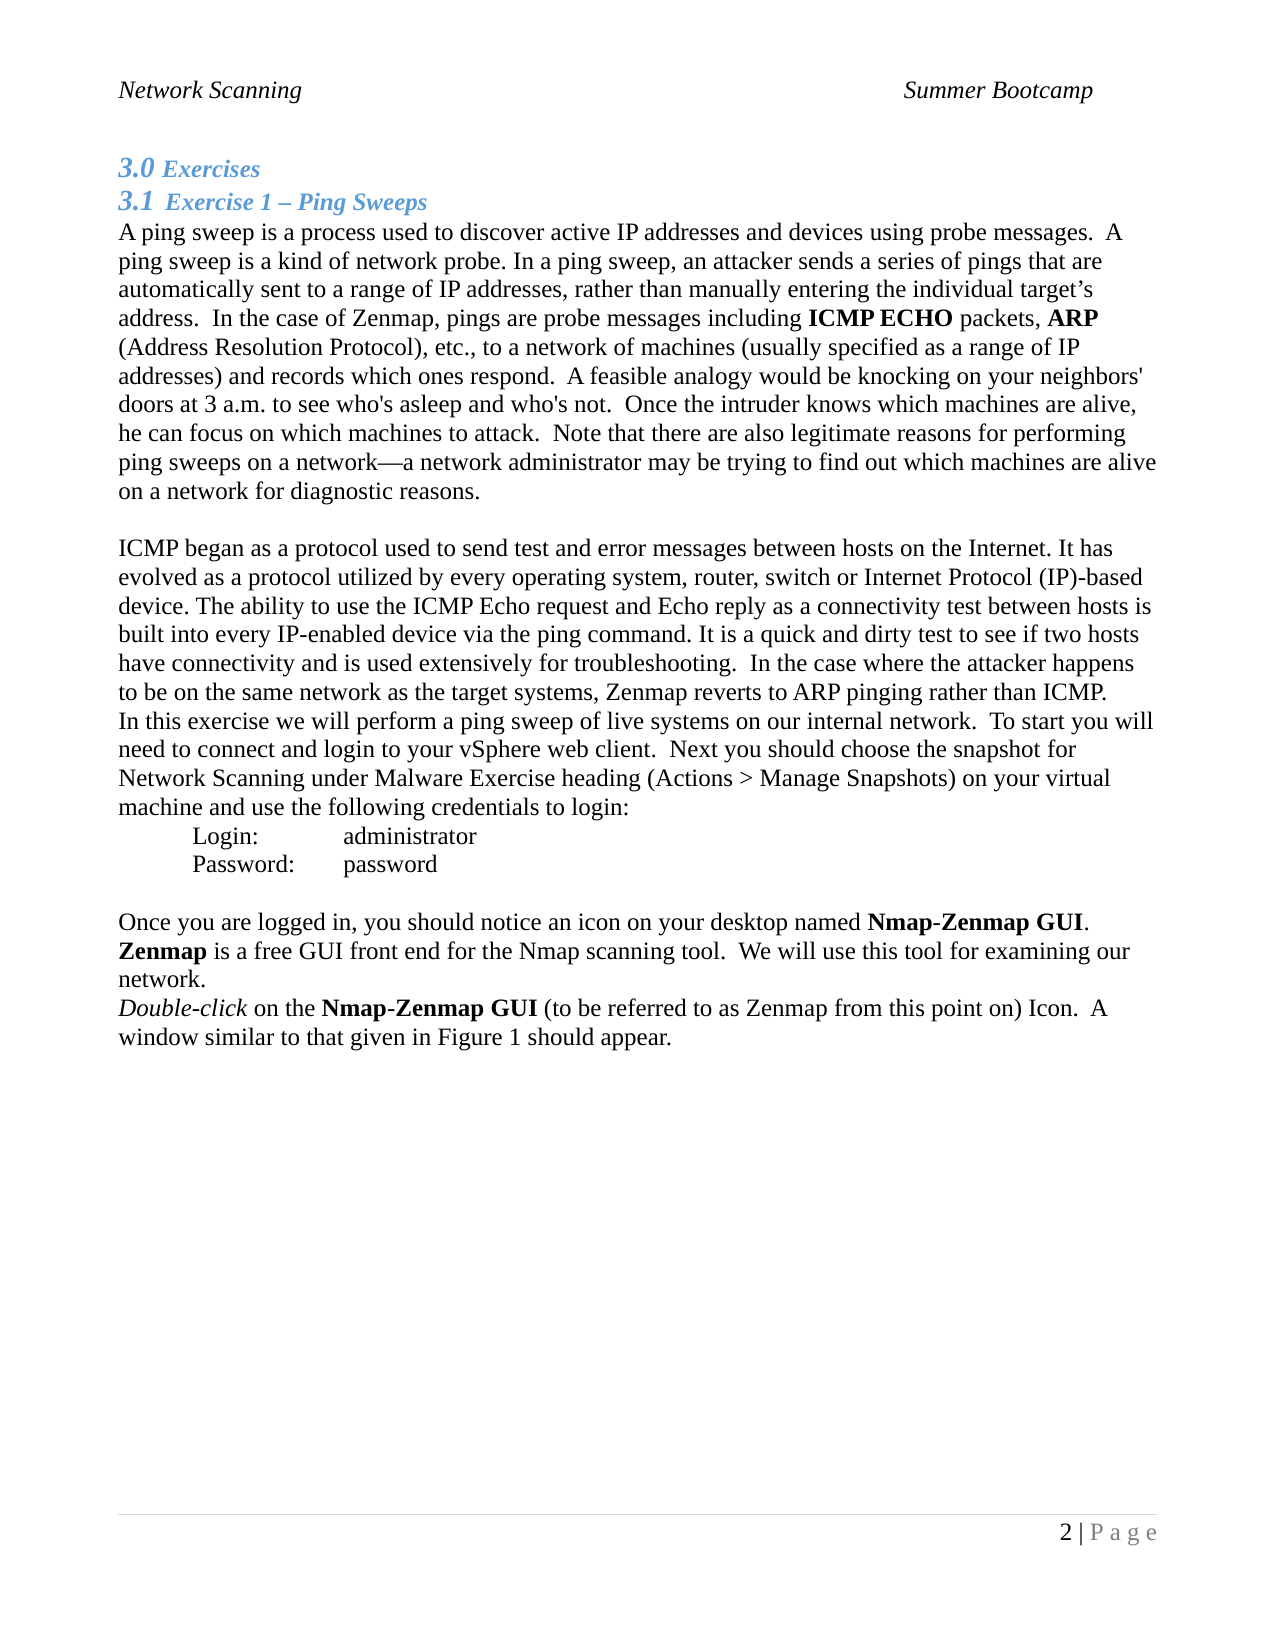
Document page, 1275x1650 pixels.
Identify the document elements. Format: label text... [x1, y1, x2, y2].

text In this exercise we will perform a ping sweep of live systems on our internal network. To start you will need to connect and login to your vSphere web client. Next you should choose the snapshot for Network Scanning under Malware Exercise heading (Actions > Manage Snapshots) on your virtual machine and use the following credentials to login: [118, 706, 1157, 821]
text Double-click on the Nmap-Zenmap GUI (to be referred to as Zenmap from this point on) Icon. A window similar to that given in Figure 1 should appear. [118, 993, 1157, 1051]
list Exercises [118, 150, 1157, 183]
text Login: administrator [192, 821, 1157, 849]
text Password: password [192, 849, 1157, 878]
text ICMP began as a protocol used to send test and error messages between hosts on the Internet. It has evolved as a protocol utilized by every operating system, router, switch or Internet Protocol (IP)-based device. The ability to use the ICMP Echo request and Echo reply as a connectivity test between hosts is built into every IP-enabled device via the ping command. It is a quick and dirty test to see if two hosts have connectivity and is used extensively for troubleshooting. In the case where the attacker happens to be on the same network as the target systems, Zenmap reverts to ARP pinging rather than ICMP. [118, 533, 1157, 706]
list Exercise 1 – Ping Sweeps [118, 183, 1157, 217]
text A ping sweep is a process used to discover active IP addresses and devices using probe messages. A ping sweep is a kind of network probe. In a ping sweep, an attacker sends a series of pings that are automatically sent to a range of IP addresses, rather than manually entering the individual target’s address. In the case of Zenmap, pings are probe messages including ICMP ECHO packets, ARP (Address Resolution Protocol), etc., to a network of machines (usually specified as a range of IP addresses) and records which ones respond. A feasible analogy would be knocking on your neighbors' doors at 3 a.m. to see who's asleep and who's not. Once the intruder knows which machines are alive, he can focus on which machines to attack. Note that there are also legitimate reasons for performing ping sweeps on a network—a network administrator may be trying to find out which machines are alive on a network for diagnostic reasons. [118, 217, 1157, 504]
text Once you are logged in, you should notice an icon on your desktop named Nmap-Zenmap GUI. Zenmap is a free GUI front end for the Nmap scanning tool. We will use this tool for examining our network. [118, 907, 1157, 993]
